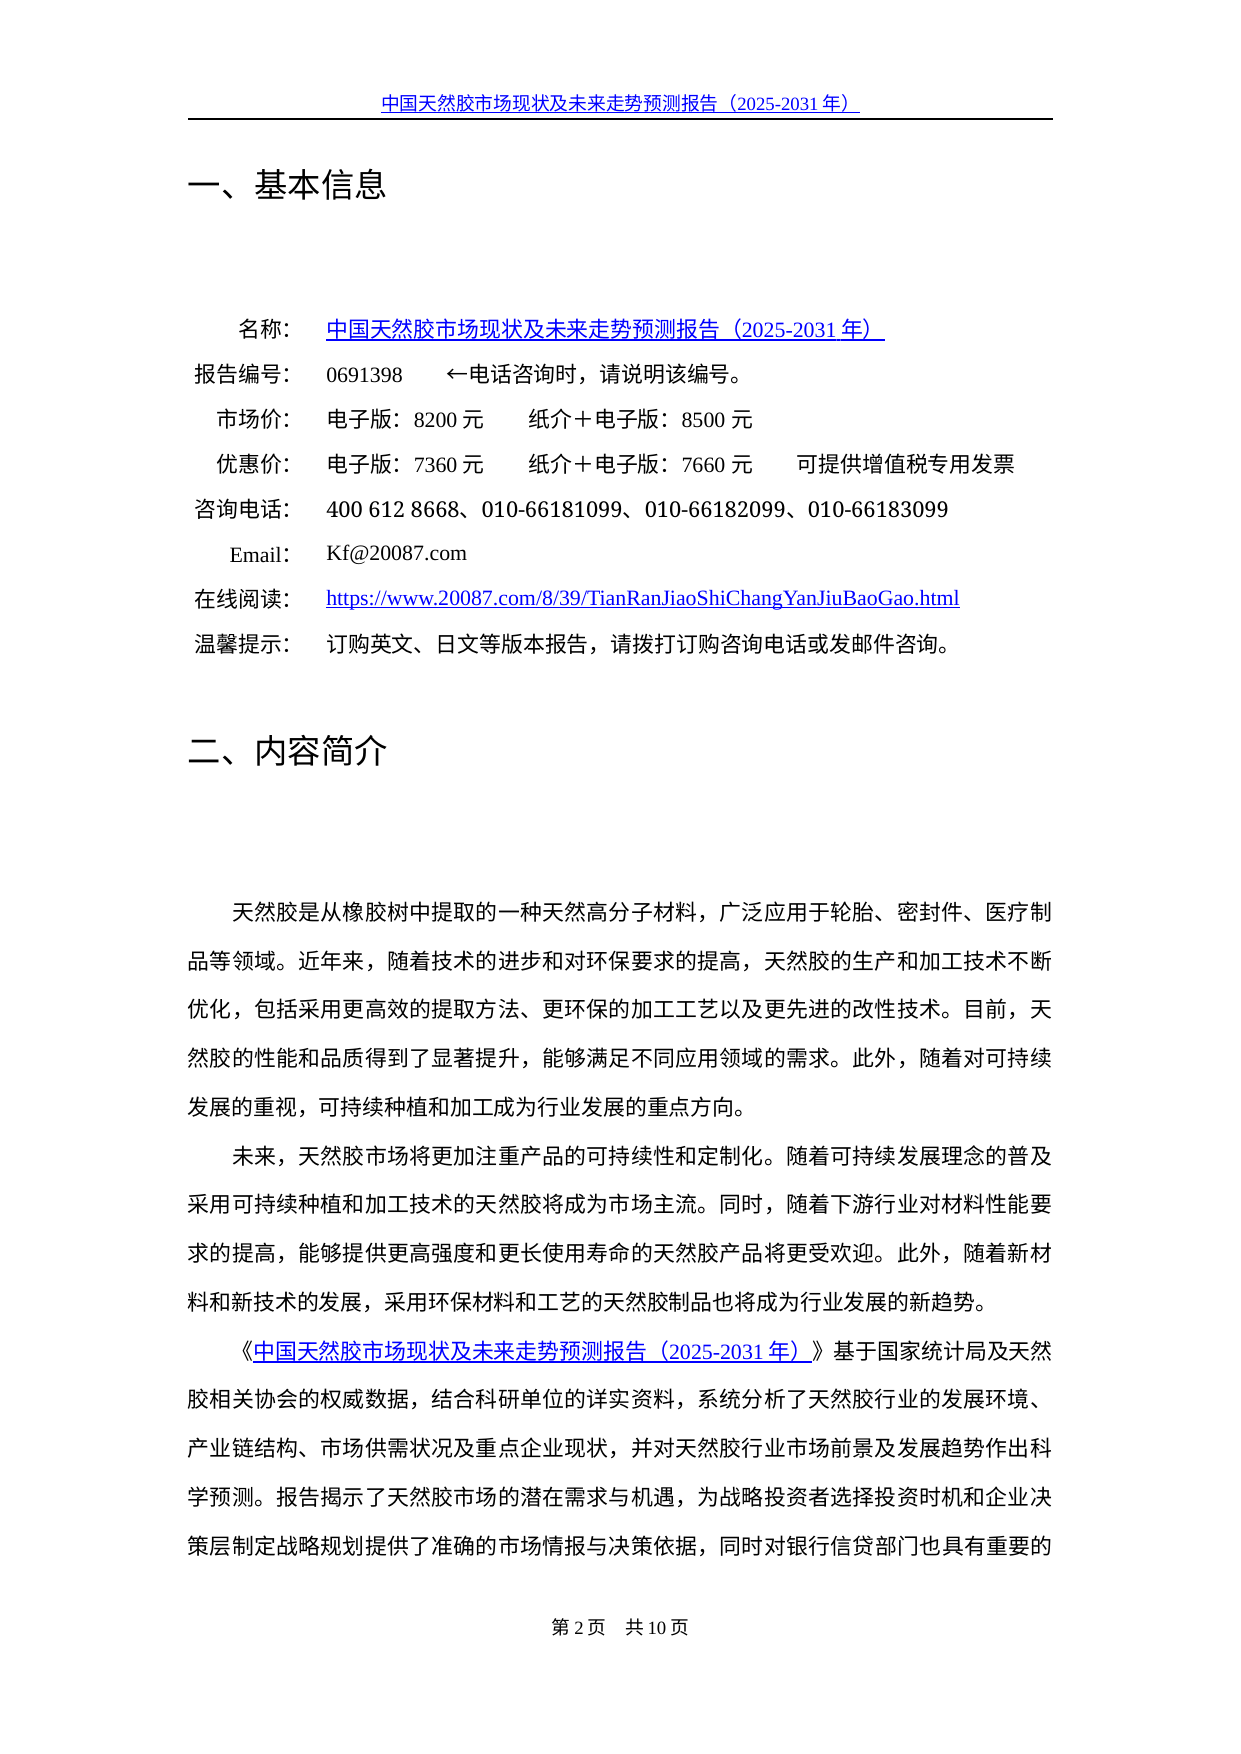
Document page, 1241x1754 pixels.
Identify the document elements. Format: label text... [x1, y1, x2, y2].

table_cell Email： [167, 537, 315, 582]
table_cell [315, 582, 1073, 627]
table_cell 订购英文、日文等版本报告，请拨打订购咨询电话或发邮件咨询。 [315, 627, 1073, 672]
table_cell 400 612 8668、010-66181099、010-66182099、010-66183099 [315, 492, 1073, 537]
title 一、基本信息 [187, 150, 1053, 215]
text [187, 894, 1053, 1561]
table_cell 电子版：7360 元 纸介＋电子版：7660 元 可提供增值税专用发票 [315, 447, 1073, 492]
table_header 中国天然胶市场现状及未来走势预测报告（2025-2031年） [315, 312, 1073, 357]
title 二、内容简介 [187, 717, 1053, 782]
table_cell 在线阅读： [167, 582, 315, 627]
table_cell 0691398 ←电话咨询时，请说明该编号。 [315, 357, 1073, 402]
table_cell 市场价： [167, 402, 315, 447]
table_header 名称： [167, 312, 315, 357]
table_cell 优惠价： [167, 447, 315, 492]
table_cell 报告编号： [167, 357, 315, 402]
table_cell 温馨提示： [167, 627, 315, 672]
table_cell 咨询电话： [167, 492, 315, 537]
table_cell Kf@20087.com [315, 537, 1073, 582]
table_cell 电子版：8200 元 纸介＋电子版：8500 元 [315, 402, 1073, 447]
